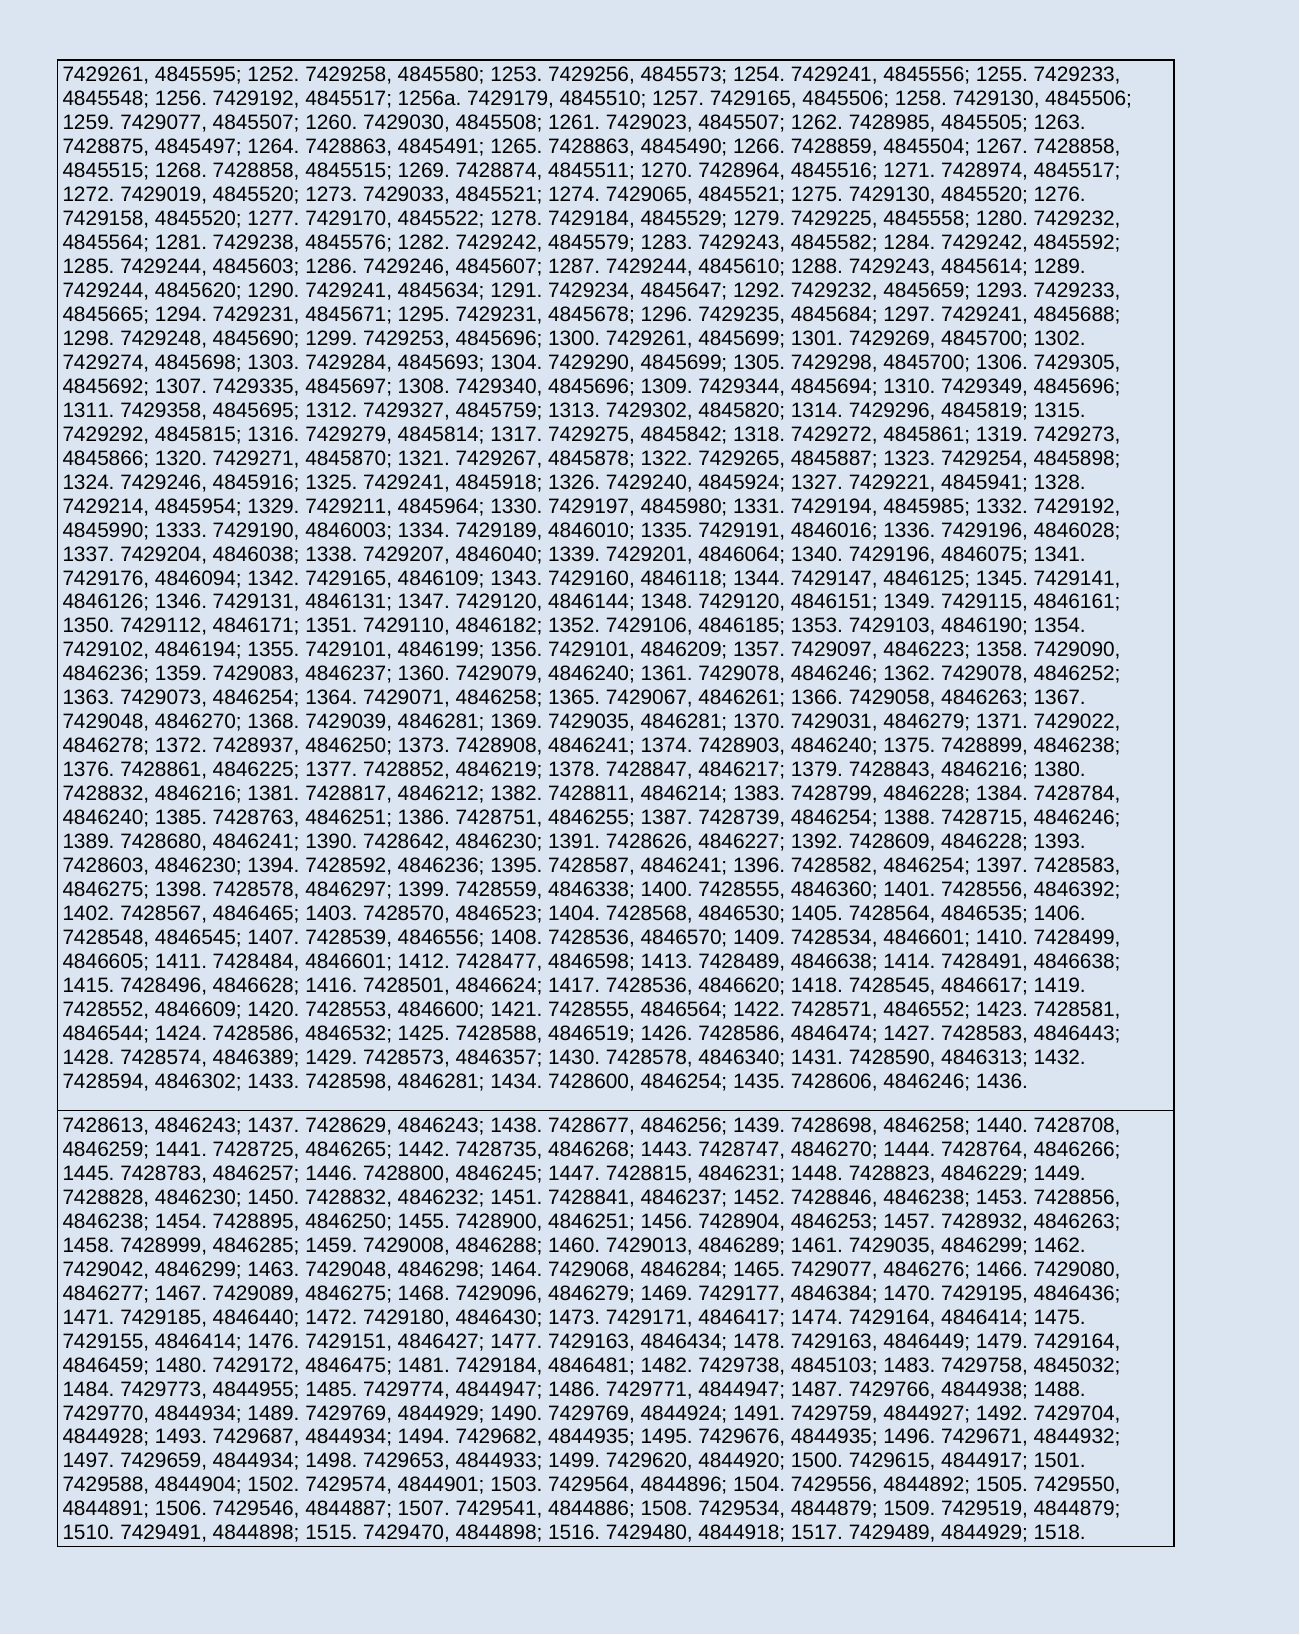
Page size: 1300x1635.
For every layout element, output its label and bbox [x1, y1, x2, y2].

table_cell [58, 61, 1173, 1110]
table_cell [58, 1111, 1173, 1546]
